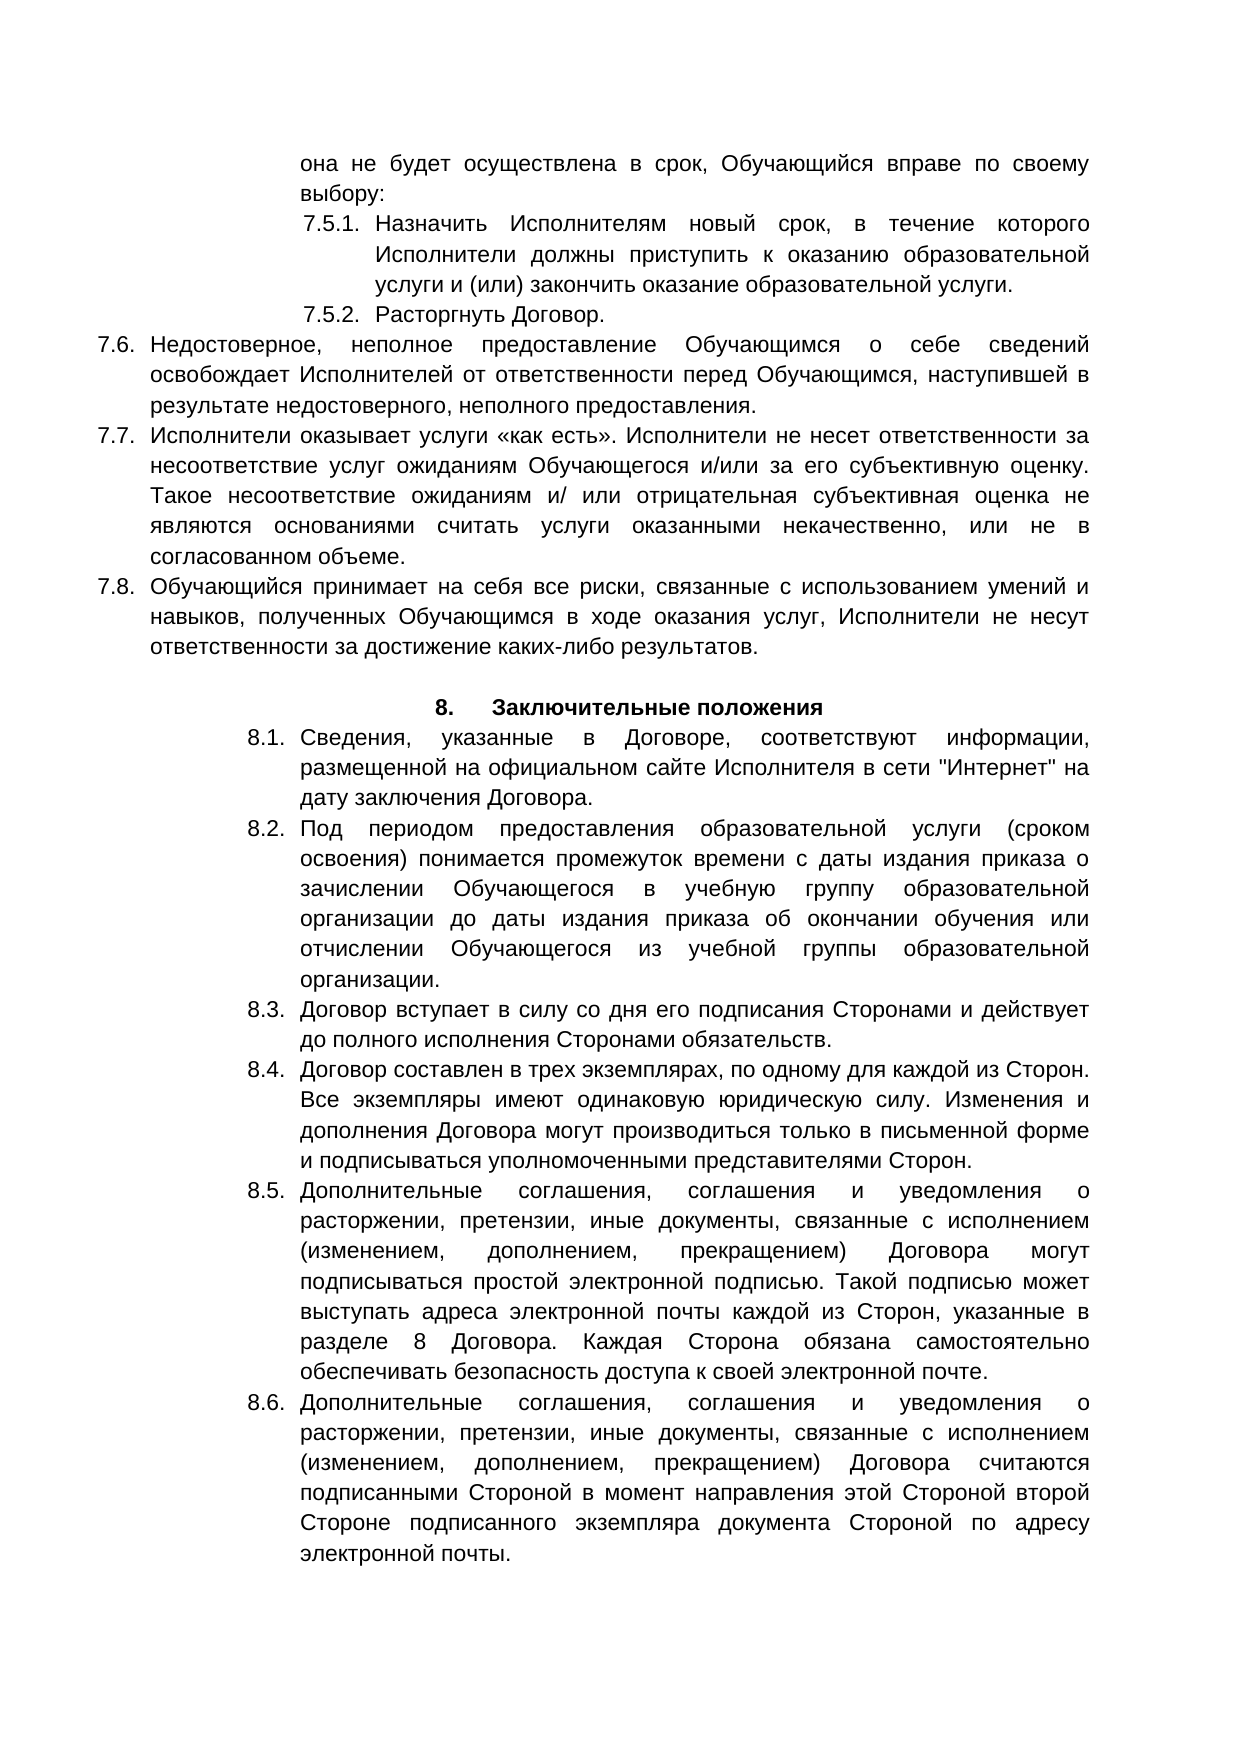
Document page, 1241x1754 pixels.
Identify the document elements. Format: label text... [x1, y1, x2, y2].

list Исполнители оказывает услуги «как есть». Исполнители не несет ответственности за несоответствие услуг ожиданиям Обучающегося и/или за его субъективную оценку. Такое несоответствие ожиданиям и/ или отрицательная субъективная оценка не являются основаниями считать услуги оказанными некачественно, или не в согласованном объеме. [135, 422, 1090, 569]
list Расторгнуть Договор. [360, 301, 1090, 327]
list Дополнительные соглашения, соглашения и уведомления о расторжении, претензии, иные документы, связанные с исполнением (изменением, дополнением, прекращением) Договора считаются подписанными Стороной в момент направления этой Стороной второй Стороне подписанного экземпляра документа Стороной по адресу электронной почты. [285, 1388, 1090, 1566]
list Сведения, указанные в Договоре, соответствуют информации, размещенной на официальном сайте Исполнителя в сети "Интернет" на дату заключения Договора. [285, 724, 1090, 811]
list Недостоверное, неполное предоставление Обучающимся о себе сведений освобождает Исполнителей от ответственности перед Обучающимся, наступившей в результате недостоверного, неполного предоставления. [135, 331, 1090, 418]
list Под периодом предоставления образовательной услуги (сроком освоения) понимается промежуток времени с даты издания приказа о зачислении Обучающегося в учебную группу образовательной организации до даты издания приказа об окончании обучения или отчислении Обучающегося из учебной группы образовательной организации. [285, 814, 1090, 992]
list Назначить Исполнителям новый срок, в течение которого Исполнители должны приступить к оказанию образовательной услуги и (или) закончить оказание образовательной услуги. [360, 210, 1090, 297]
list Договор вступает в силу со дня его подписания Сторонами и действует до полного исполнения Сторонами обязательств. [285, 996, 1090, 1052]
list Заключительные положения [187, 694, 1090, 720]
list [285, 150, 1090, 207]
list Договор составлен в трех экземплярах, по одному для каждой из Сторон. Все экземпляры имеют одинаковую юридическую силу. Изменения и дополнения Договора могут производиться только в письменной форме и подписываться уполномоченными представителями Сторон. [285, 1056, 1090, 1173]
list Обучающийся принимает на себя все риски, связанные с использованием умений и навыков, полученных Обучающимся в ходе оказания услуг, Исполнители не несут ответственности за достижение каких-либо результатов. [135, 573, 1090, 660]
list Дополнительные соглашения, соглашения и уведомления о расторжении, претензии, иные документы, связанные с исполнением (изменением, дополнением, прекращением) Договора могут подписываться простой электронной подписью. Такой подписью может выступать адреса электронной почты каждой из Сторон, указанные в разделе 8 Договора. Каждая Сторона обязана самостоятельно обеспечивать безопасность доступа к своей электронной почте. [285, 1177, 1090, 1385]
